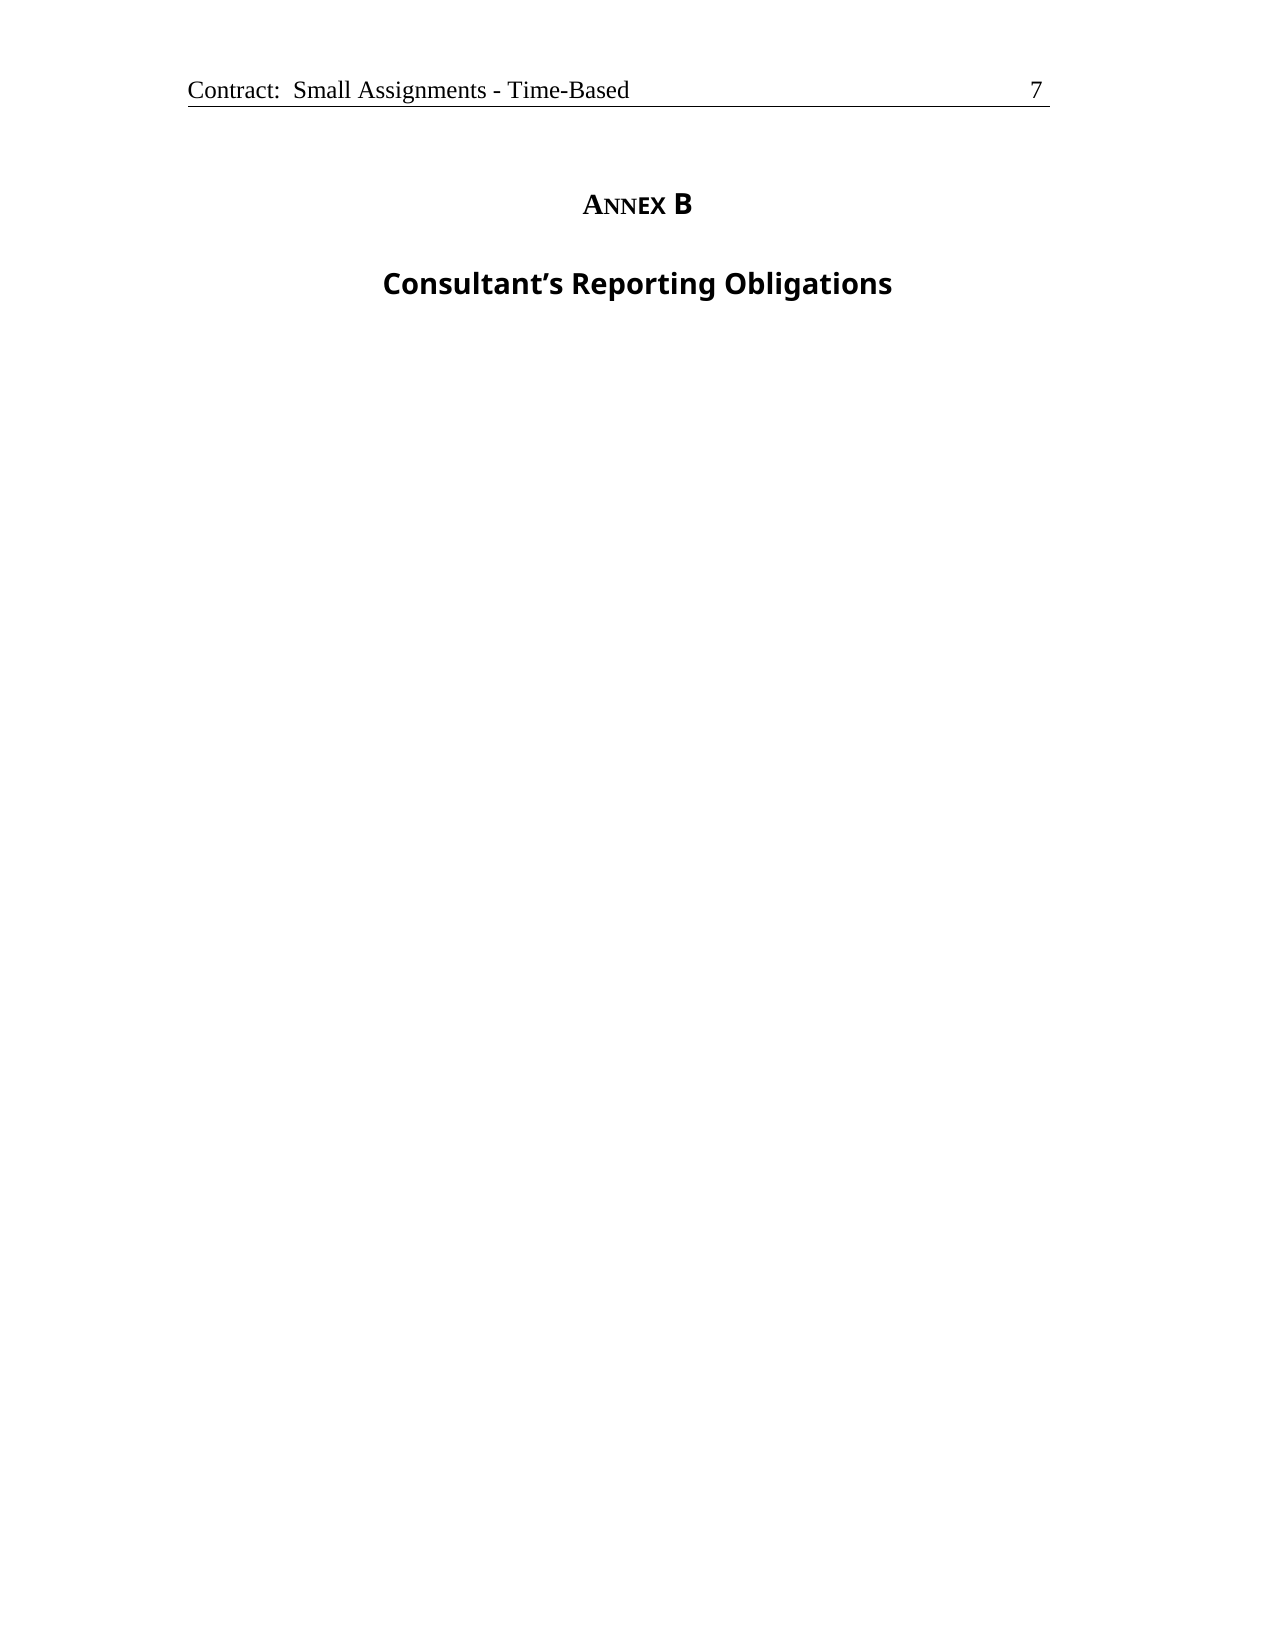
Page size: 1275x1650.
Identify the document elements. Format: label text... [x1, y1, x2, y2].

text Annex B [187, 183, 1087, 223]
text Consultant’s Reporting Obligations [187, 263, 1087, 303]
